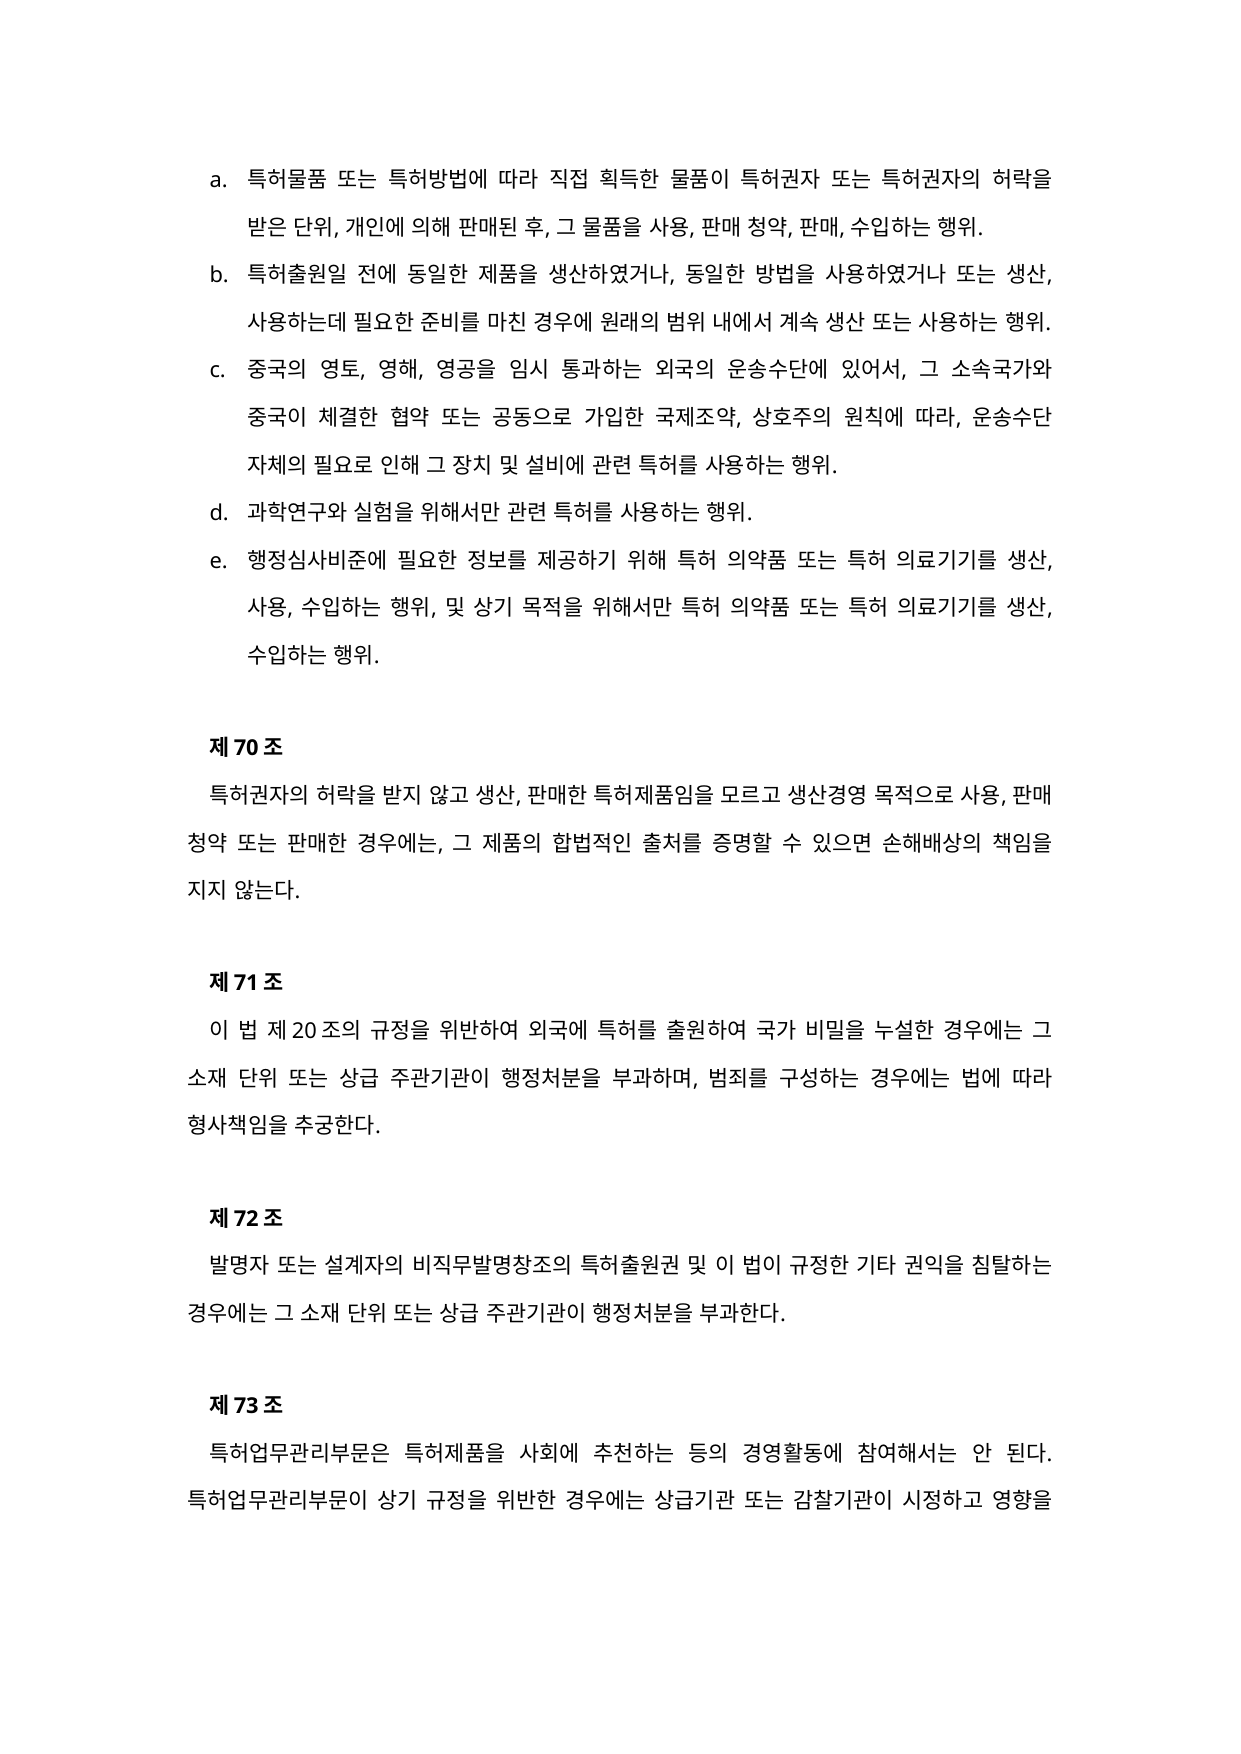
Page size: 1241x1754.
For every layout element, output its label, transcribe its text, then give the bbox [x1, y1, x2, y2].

text 제71조 [187, 965, 1053, 997]
text 발명자 또는 설계자의 비직무발명창조의 특허출원권 및 이 법이 규정한 기타 권익을 침탈하는 경우에는 그 소재 단위 또는 상급 주관기관이 행정처분을 부과한다. [187, 1248, 1053, 1327]
list 중국의 영토, 영해, 영공을 임시 통과하는 외국의 운송수단에 있어서, 그 소속국가와 중국이 체결한 협약 또는 공동으로 가입한 국제조약, 상호주의 원칙에 따라, 운송수단 자체의 필요로 인해 그 장치 및 설비에 관련 특허를 사용하는 행위. [209, 352, 1053, 479]
text 제73조 [187, 1388, 1053, 1420]
text 제70조 [187, 730, 1053, 762]
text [187, 1436, 1053, 1515]
list 과학연구와 실험을 위해서만 관련 특허를 사용하는 행위. [209, 495, 1053, 527]
list 특허물품 또는 특허방법에 따라 직접 획득한 물품이 특허권자 또는 특허권자의 허락을 받은 단위, 개인에 의해 판매된 후, 그 물품을 사용, 판매 청약, 판매, 수입하는 행위. [209, 162, 1053, 241]
text 특허권자의 허락을 받지 않고 생산, 판매한 특허제품임을 모르고 생산경영 목적으로 사용, 판매 청약 또는 판매한 경우에는, 그 제품의 합법적인 출처를 증명할 수 있으면 손해배상의 책임을 지지 않는다. [187, 778, 1053, 905]
list 행정심사비준에 필요한 정보를 제공하기 위해 특허 의약품 또는 특허 의료기기를 생산, 사용, 수입하는 행위, 및 상기 목적을 위해서만 특허 의약품 또는 특허 의료기기를 생산, 수입하는 행위. [209, 543, 1053, 670]
text 이 법 제20조의 규정을 위반하여 외국에 특허를 출원하여 국가 비밀을 누설한 경우에는 그 소재 단위 또는 상급 주관기관이 행정처분을 부과하며, 범죄를 구성하는 경우에는 법에 따라 형사책임을 추궁한다. [187, 1013, 1053, 1140]
text 제72조 [187, 1201, 1053, 1232]
list 특허출원일 전에 동일한 제품을 생산하였거나, 동일한 방법을 사용하였거나 또는 생산, 사용하는데 필요한 준비를 마친 경우에 원래의 범위 내에서 계속 생산 또는 사용하는 행위. [209, 257, 1053, 337]
